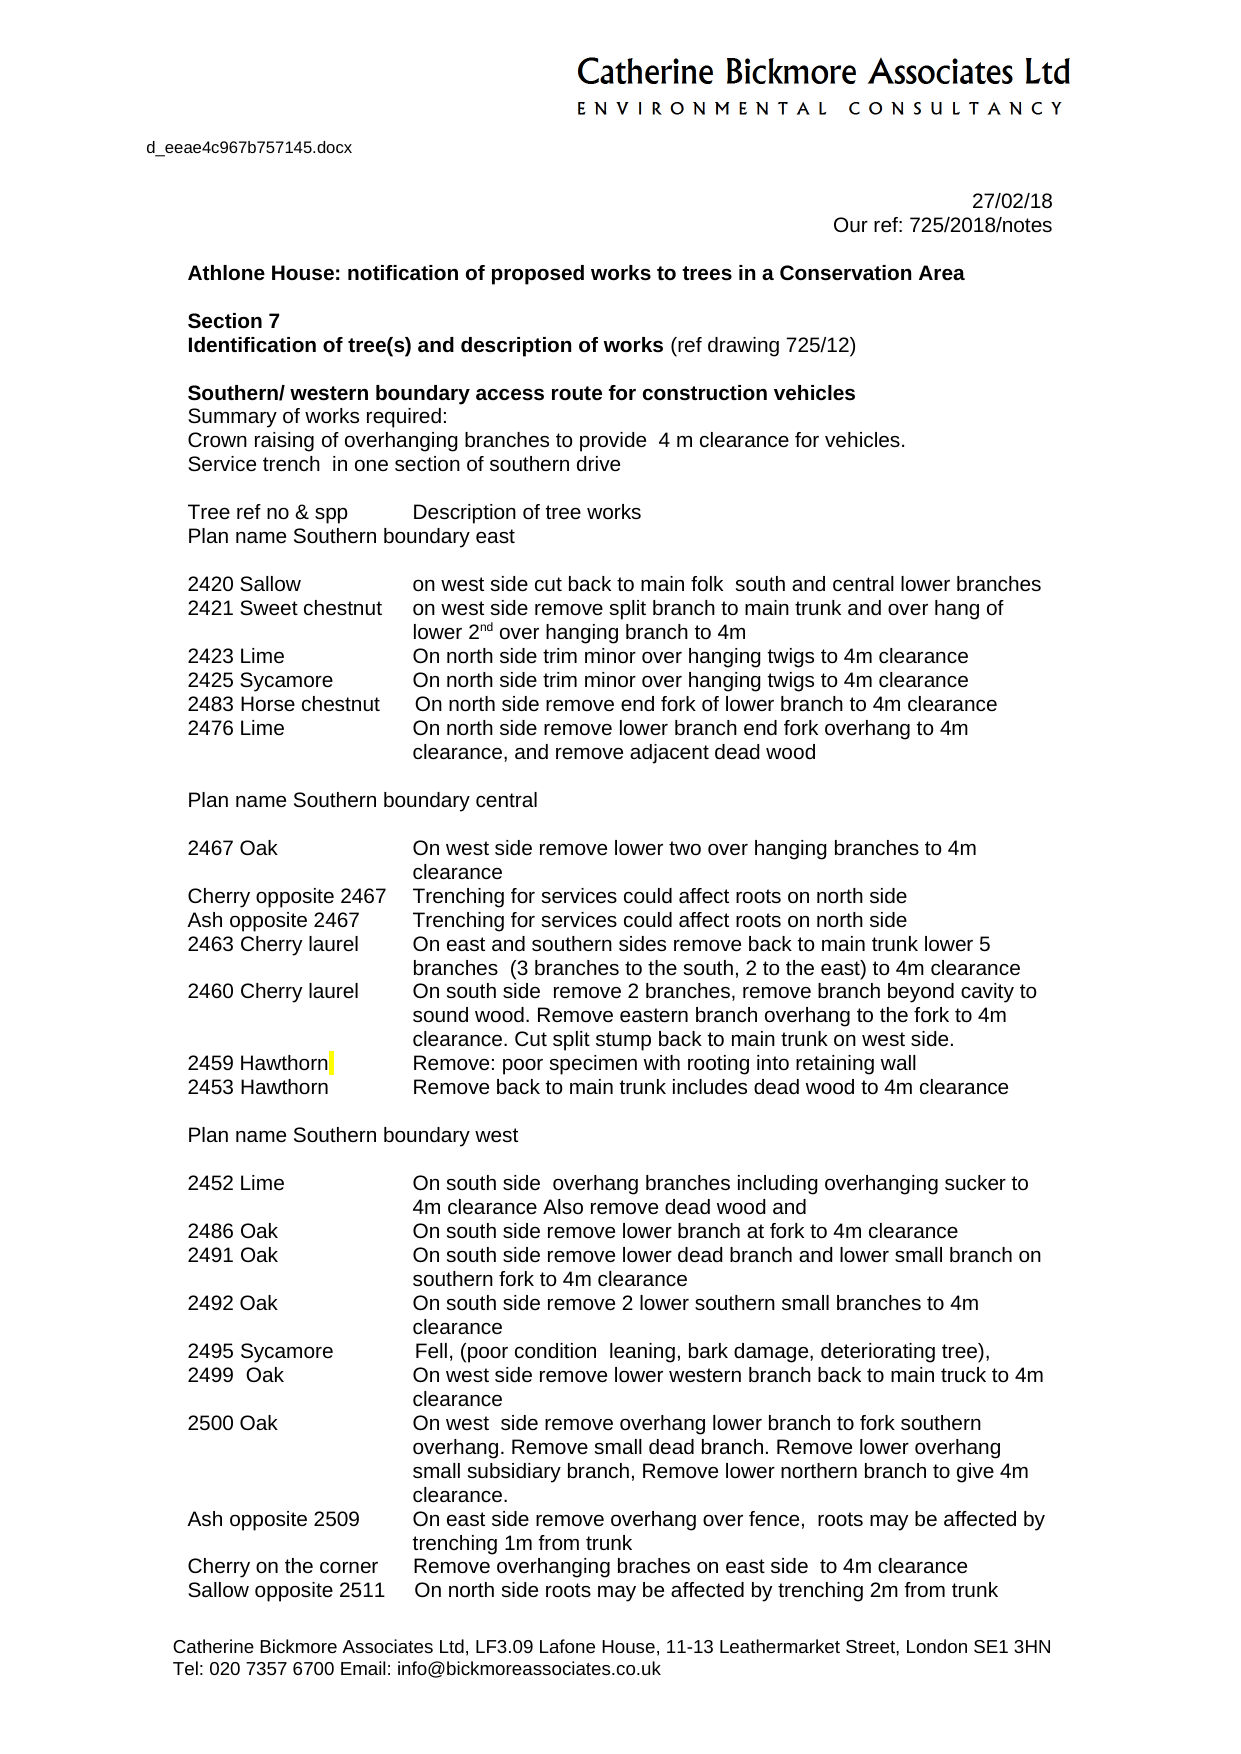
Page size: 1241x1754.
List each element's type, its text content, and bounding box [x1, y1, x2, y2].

text 2452 Lime On south side overhang branches including overhanging sucker to 4m clearance Also remove dead wood and [187, 1171, 1053, 1219]
text 2495 Sycamore Fell, (poor condition leaning, bark damage, deteriorating tree), [187, 1339, 1053, 1363]
text Ash opposite 2467 Trenching for services could affect roots on north side [187, 907, 1053, 931]
text 2463 Cherry laurel On east and southern sides remove back to main trunk lower 5 branches (3 branches to the south, 2 to the east) to 4m clearance [187, 931, 1053, 979]
text Section 7 [187, 308, 1053, 332]
text Service trench in one section of southern drive [187, 452, 1053, 476]
text 2476 Lime On north side remove lower branch end fork overhang to 4m clearance, and remove adjacent dead wood [187, 716, 1053, 764]
text Cherry on the corner Remove overhanging braches on east side to 4m clearance [187, 1554, 1053, 1578]
text 2486 Oak On south side remove lower branch at fork to 4m clearance [187, 1219, 1053, 1243]
text Athlone House: notification of proposed works to trees in a Conservation Area [187, 261, 1053, 284]
text 2425 Sycamore On north side trim minor over hanging twigs to 4m clearance [187, 668, 1053, 692]
text Southern/ western boundary access route for construction vehicles [187, 380, 1053, 404]
text 27/02/18 [187, 189, 1053, 213]
text Identification of tree(s) and description of works (ref drawing 725/12) [187, 332, 1053, 356]
text Tree ref no & spp Description of tree works [187, 500, 1053, 524]
text Cherry opposite 2467 Trenching for services could affect roots on north side [187, 883, 1053, 907]
text Ash opposite 2509 On east side remove overhang over fence, roots may be affected by trenching 1m from trunk [187, 1506, 1053, 1554]
picture [530, 34, 1121, 129]
text 2500 Oak On west side remove overhang lower branch to fork southern overhang. Remove small dead branch. Remove lower overhang small subsidiary branch, Remove lower northern branch to give 4m clearance. [187, 1411, 1053, 1506]
text 2483 Horse chestnut On north side remove end fork of lower branch to 4m clearance [187, 692, 1053, 716]
text Sallow opposite 2511 On north side roots may be affected by trenching 2m from trunk [187, 1578, 1053, 1602]
text Summary of works required: [187, 404, 1053, 428]
text Plan name Southern boundary central [187, 788, 1053, 812]
text 2453 Hawthorn Remove back to main trunk includes dead wood to 4m clearance [187, 1075, 1053, 1099]
text 2459 Hawthorn Remove: poor specimen with rooting into retaining wall [334, 1051, 1053, 1075]
text 2491 Oak On south side remove lower dead branch and lower small branch on southern fork to 4m clearance [187, 1243, 1053, 1291]
text Crown raising of overhanging branches to provide 4 m clearance for vehicles. [187, 428, 1053, 452]
text Plan name Southern boundary west [187, 1123, 1053, 1147]
text Plan name Southern boundary east [187, 524, 1053, 548]
text 2420 Sallow on west side cut back to main folk south and central lower branches [187, 572, 1053, 596]
text 2421 Sweet chestnut on west side remove split branch to main trunk and over hang of lower 2nd over hanging branch to 4m [187, 596, 1053, 644]
text 2492 Oak On south side remove 2 lower southern small branches to 4m clearance [187, 1291, 1053, 1339]
text 2423 Lime On north side trim minor over hanging twigs to 4m clearance [187, 644, 1053, 668]
text 2467 Oak On west side remove lower two over hanging branches to 4m clearance [187, 836, 1053, 883]
text 2499 Oak On west side remove lower western branch back to main truck to 4m clearance [187, 1363, 1053, 1411]
text Our ref: 725/2018/notes [187, 213, 1053, 237]
text 2460 Cherry laurel On south side remove 2 branches, remove branch beyond cavity to sound wood. Remove eastern branch overhang to the fork to 4m clearance. Cut split stump back to main trunk on west side. [187, 979, 1053, 1051]
